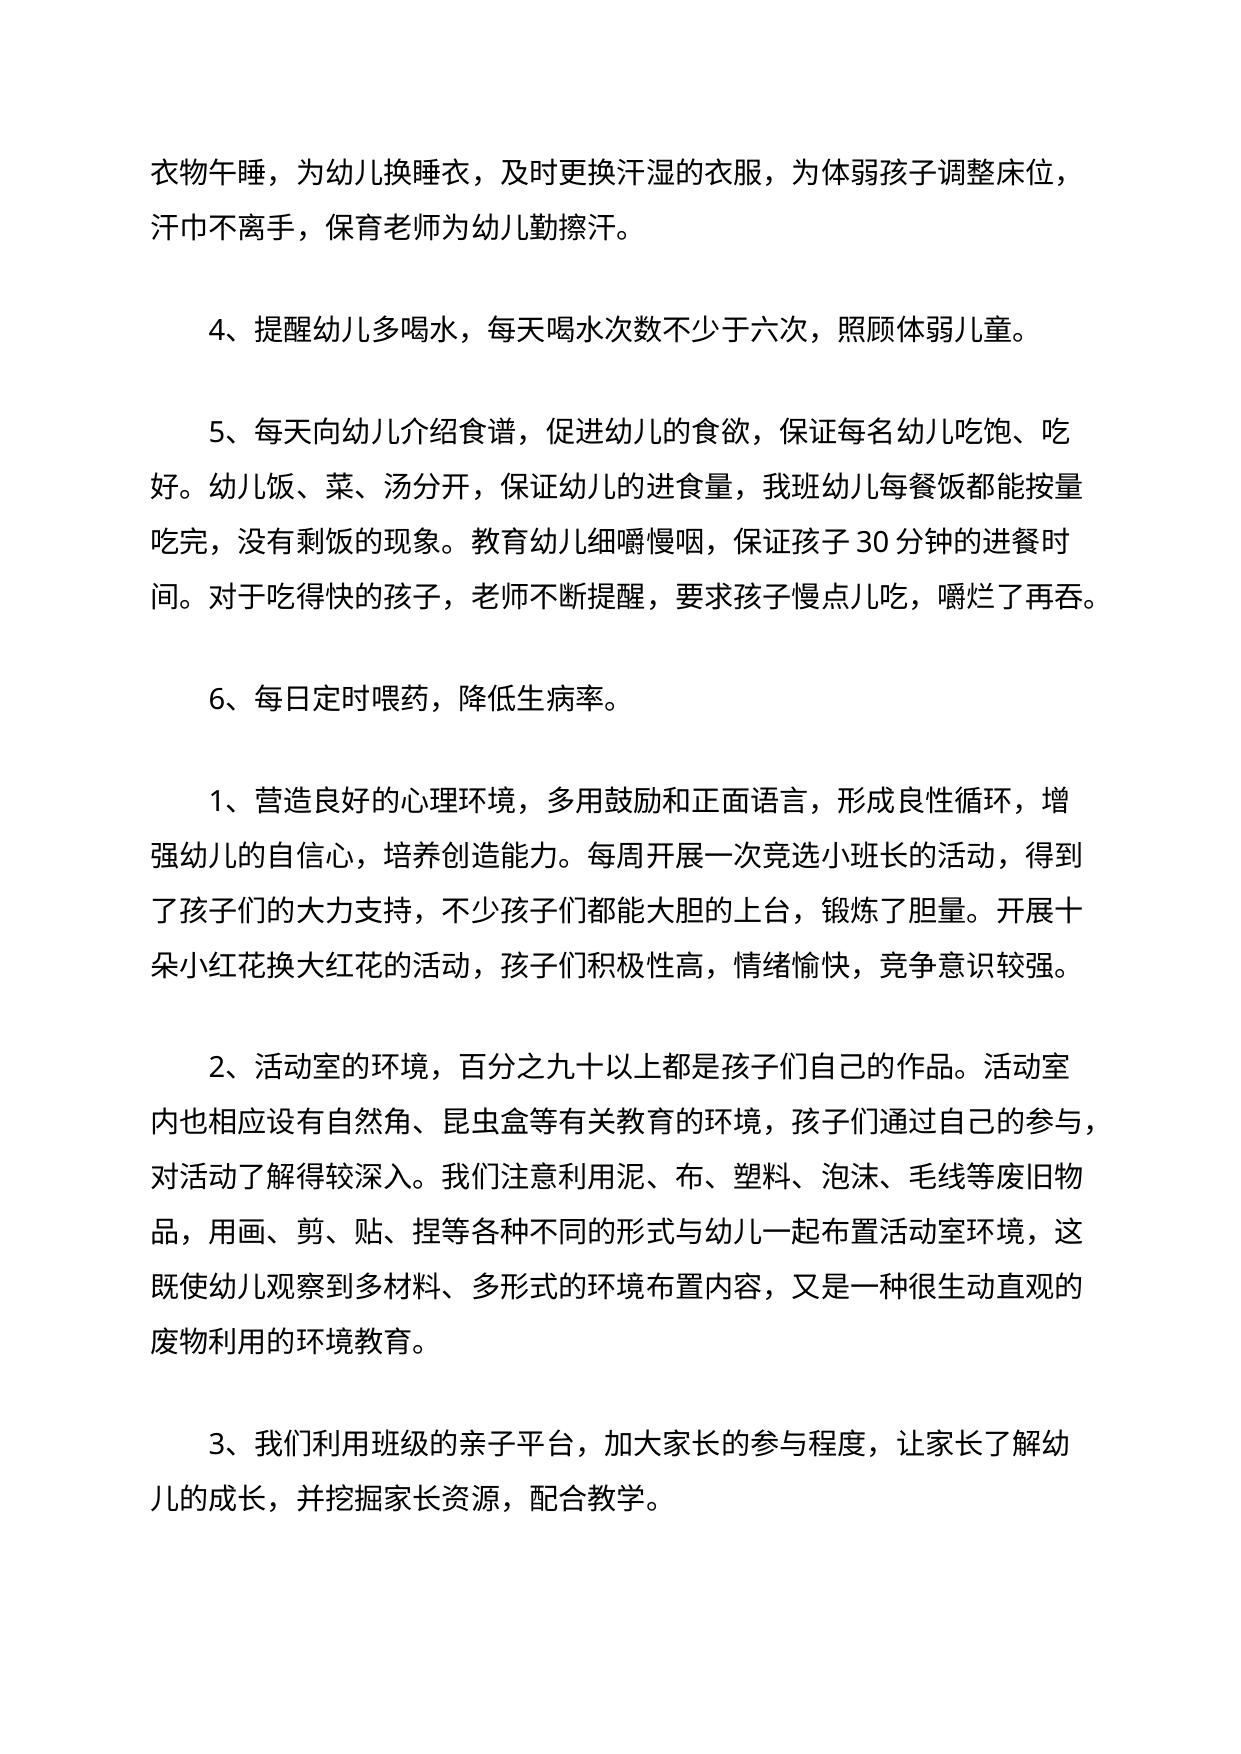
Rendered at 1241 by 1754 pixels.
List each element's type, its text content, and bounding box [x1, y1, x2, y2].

text 6、每日定时喂药，降低生病率。 [150, 675, 1090, 718]
text 1、营造良好的心理环境，多用鼓励和正面语言，形成良性循环，增强幼儿的自信心，培养创造能力。每周开展一次竞选小班长的活动，得到了孩子们的大力支持，不少孩子们都能大胆的上台，锻炼了胆量。开展十朵小红花换大红花的活动，孩子们积极性高，情绪愉快，竞争意识较强。 [150, 777, 1090, 984]
text 4、提醒幼儿多喝水，每天喝水次数不少于六次，照顾体弱儿童。 [150, 307, 1090, 349]
text 5、每天向幼儿介绍食谱，促进幼儿的食欲，保证每名幼儿吃饱、吃好。幼儿饭、菜、汤分开，保证幼儿的进食量，我班幼儿每餐饭都能按量吃完，没有剩饭的现象。教育幼儿细嚼慢咽，保证孩子30分钟的进餐时间。对于吃得快的孩子，老师不断提醒，要求孩子慢点儿吃，嚼烂了再吞。 [150, 409, 1090, 616]
text 2、活动室的环境，百分之九十以上都是孩子们自己的作品。活动室内也相应设有自然角、昆虫盒等有关教育的环境，孩子们通过自己的参与，对活动了解得较深入。我们注意利用泥、布、塑料、泡沫、毛线等废旧物品，用画、剪、贴、捏等各种不同的形式与幼儿一起布置活动室环境，这既使幼儿观察到多材料、多形式的环境布置内容，又是一种很生动直观的废物利用的环境教育。 [150, 1044, 1090, 1361]
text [150, 150, 1090, 247]
text 3、我们利用班级的亲子平台，加大家长的参与程度，让家长了解幼儿的成长，并挖掘家长资源，配合教学。 [150, 1420, 1090, 1517]
